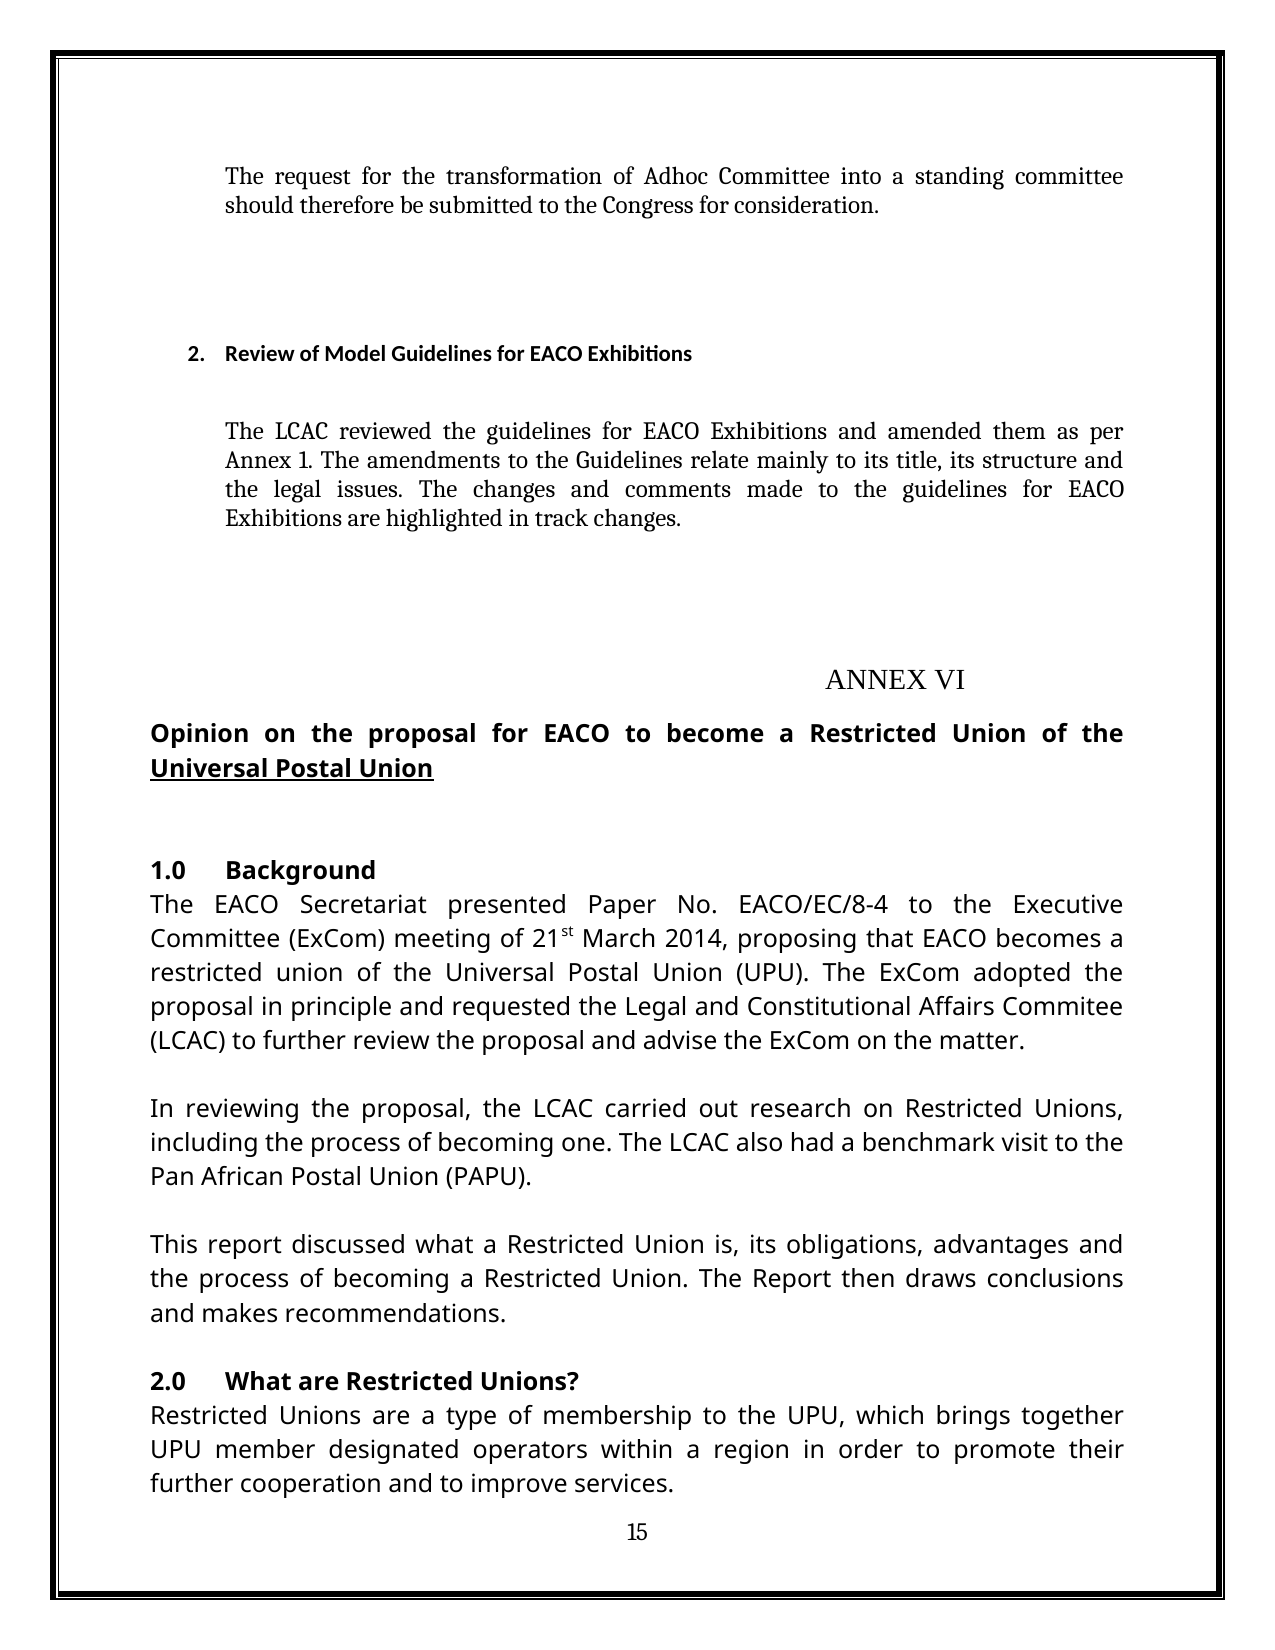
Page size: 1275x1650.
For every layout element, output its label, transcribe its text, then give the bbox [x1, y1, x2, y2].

text Restricted Unions are a type of membership to the UPU, which brings together UPU member designated operators within a region in order to promote their further cooperation and to improve services. [150, 1397, 1125, 1499]
text The LCAC reviewed the guidelines for EACO Exhibitions and amended them as per Annex 1. The amendments to the Guidelines relate mainly to its title, its structure and the legal issues. The changes and comments made to the guidelines for EACO Exhibitions are highlighted in track changes. [225, 417, 1125, 532]
list Review of Model Guidelines for EACO Exhibitions [187, 339, 1125, 368]
text The EACO Secretariat presented Paper No. EACO/EC/8-4 to the Executive Committee (ExCom) meeting of 21st March 2014, proposing that EACO becomes a restricted union of the Universal Postal Union (UPU). The ExCom adopted the proposal in principle and requested the Legal and Constitutional Affairs Commitee (LCAC) to further review the proposal and advise the ExCom on the matter. [150, 886, 1125, 1057]
text ANNEX VI [750, 662, 1125, 695]
text This report discussed what a Restricted Union is, its obligations, advantages and the process of becoming a Restricted Union. The Report then draws conclusions and makes recommendations. [150, 1227, 1125, 1329]
text Opinion on the proposal for EACO to become a Restricted Union of the Universal Postal Union [150, 716, 1125, 784]
text The request for the transformation of Adhoc Committee into a standing committee should therefore be submitted to the Congress for consideration. [225, 162, 1125, 219]
text In reviewing the proposal, the LCAC carried out research on Restricted Unions, including the process of becoming one. The LCAC also had a benchmark visit to the Pan African Postal Union (PAPU). [150, 1091, 1125, 1193]
text 2.0 What are Restricted Unions? [150, 1363, 1125, 1397]
text 1.0 Background [150, 852, 1125, 886]
